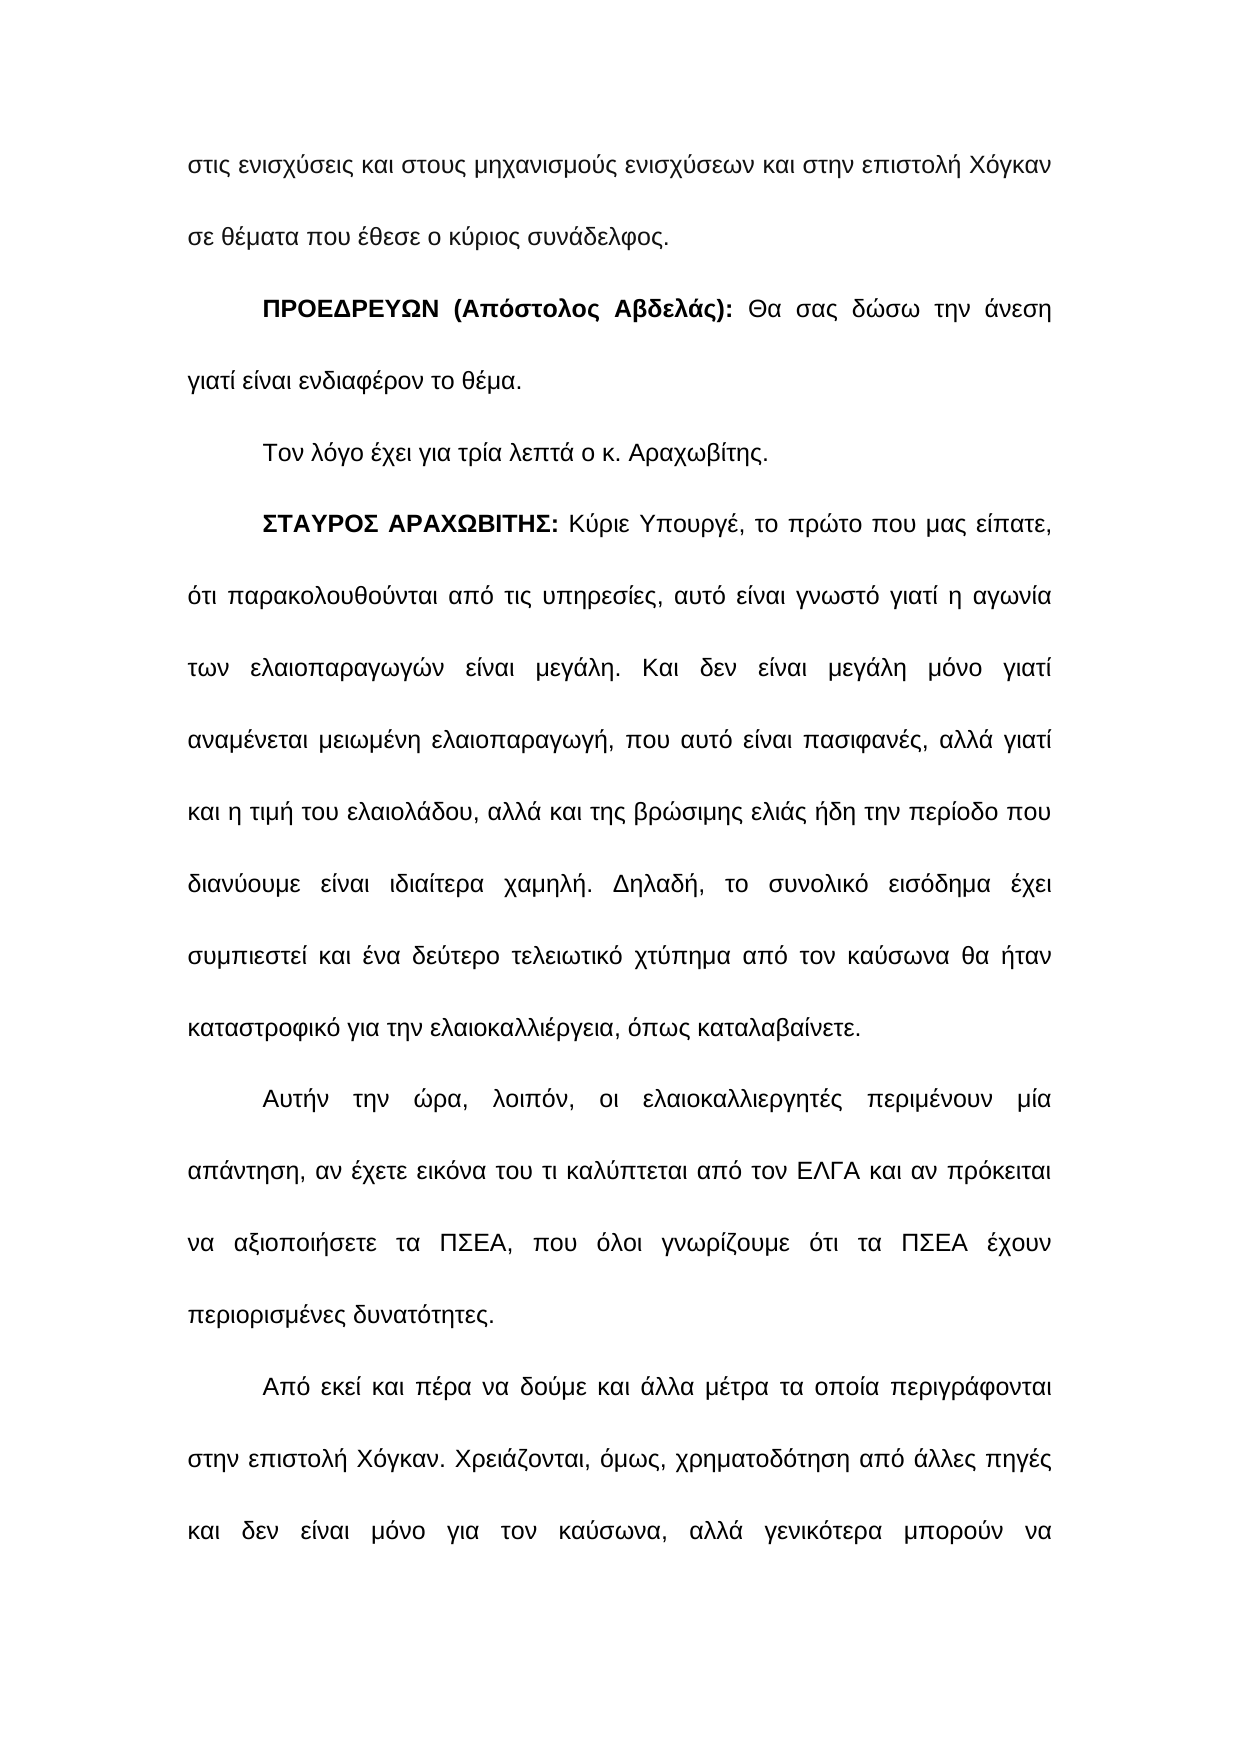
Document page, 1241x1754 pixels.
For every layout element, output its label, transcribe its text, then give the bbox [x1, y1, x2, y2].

text Αυτήν την ώρα, λοιπόν, οι ελαιοκαλλιεργητές περιμένουν μία απάντηση, αν έχετε εικόνα του τι καλύπτεται από τον ΕΛΓΑ και αν πρόκειται να αξιοποιήσετε τα ΠΣΕΑ, που όλοι γνωρίζουμε ότι τα ΠΣΕΑ έχουν περιορισμένες δυνατότητες. [187, 1084, 1053, 1329]
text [187, 1372, 1053, 1544]
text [187, 150, 1053, 251]
text ΣΤΑΥΡΟΣ ΑΡΑΧΩΒΙΤΗΣ: Κύριε Υπουργέ, το πρώτο που μας είπατε, ότι παρακολουθούνται από τις υπηρεσίες, αυτό είναι γνωστό γιατί η αγωνία των ελαιοπαραγωγών είναι μεγάλη. Και δεν είναι μεγάλη μόνο γιατί αναμένεται μειωμένη ελαιοπαραγωγή, που αυτό είναι πασιφανές, αλλά γιατί και η τιμή του ελαιολάδου, αλλά και της βρώσιμης ελιάς ήδη την περίοδο που διανύουμε είναι ιδιαίτερα χαμηλή. Δηλαδή, το συνολικό εισόδημα έχει συμπιεστεί και ένα δεύτερο τελειωτικό χτύπημα από τον καύσωνα θα ήταν καταστροφικό για την ελαιοκαλλιέργεια, όπως καταλαβαίνετε. [187, 509, 1053, 1041]
text ΠΡΟΕΔΡΕΥΩΝ (Απόστολος Αβδελάς): Θα σας δώσω την άνεση γιατί είναι ενδιαφέρον το θέμα. [187, 294, 1053, 394]
text Τον λόγο έχει για τρία λεπτά ο κ. Αραχωβίτης. [187, 437, 1053, 466]
